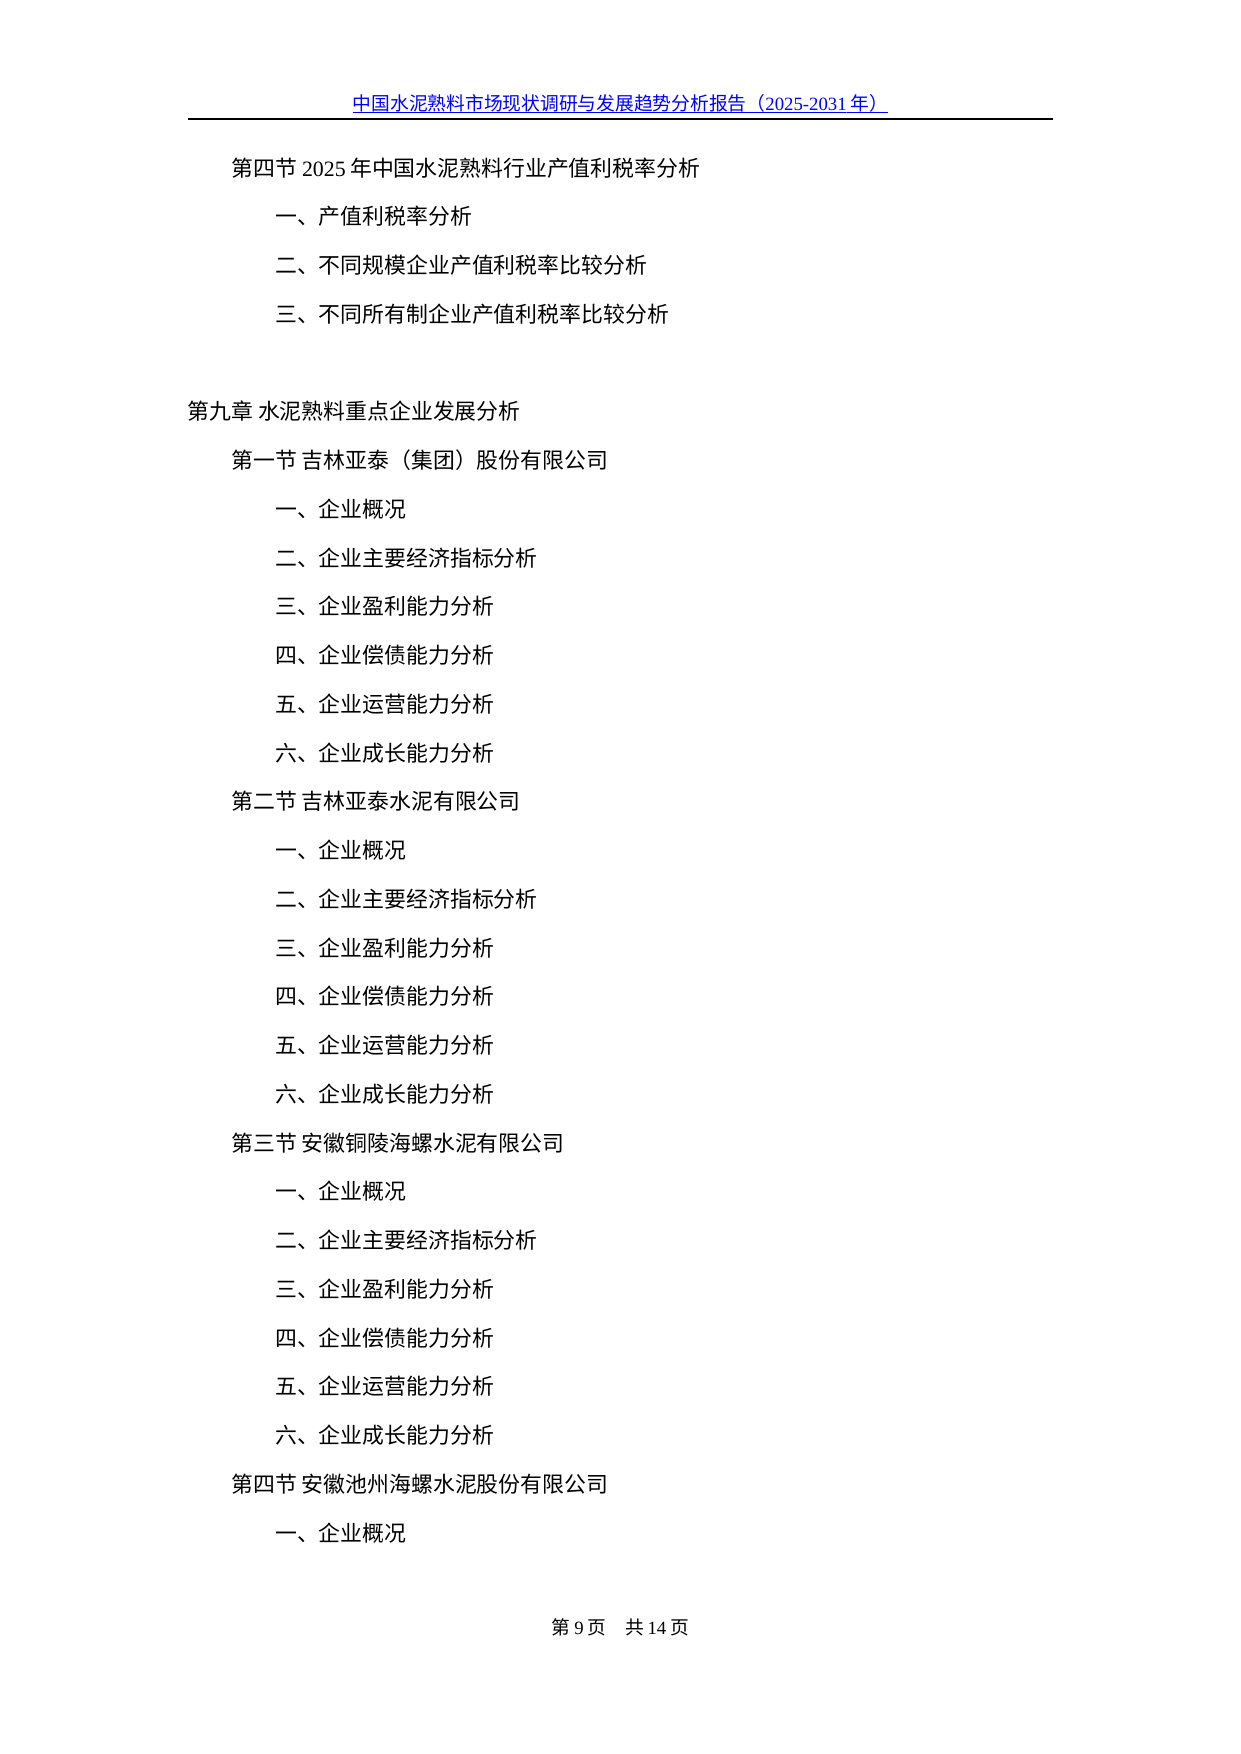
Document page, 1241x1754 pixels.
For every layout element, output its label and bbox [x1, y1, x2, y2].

text [187, 150, 1053, 1548]
